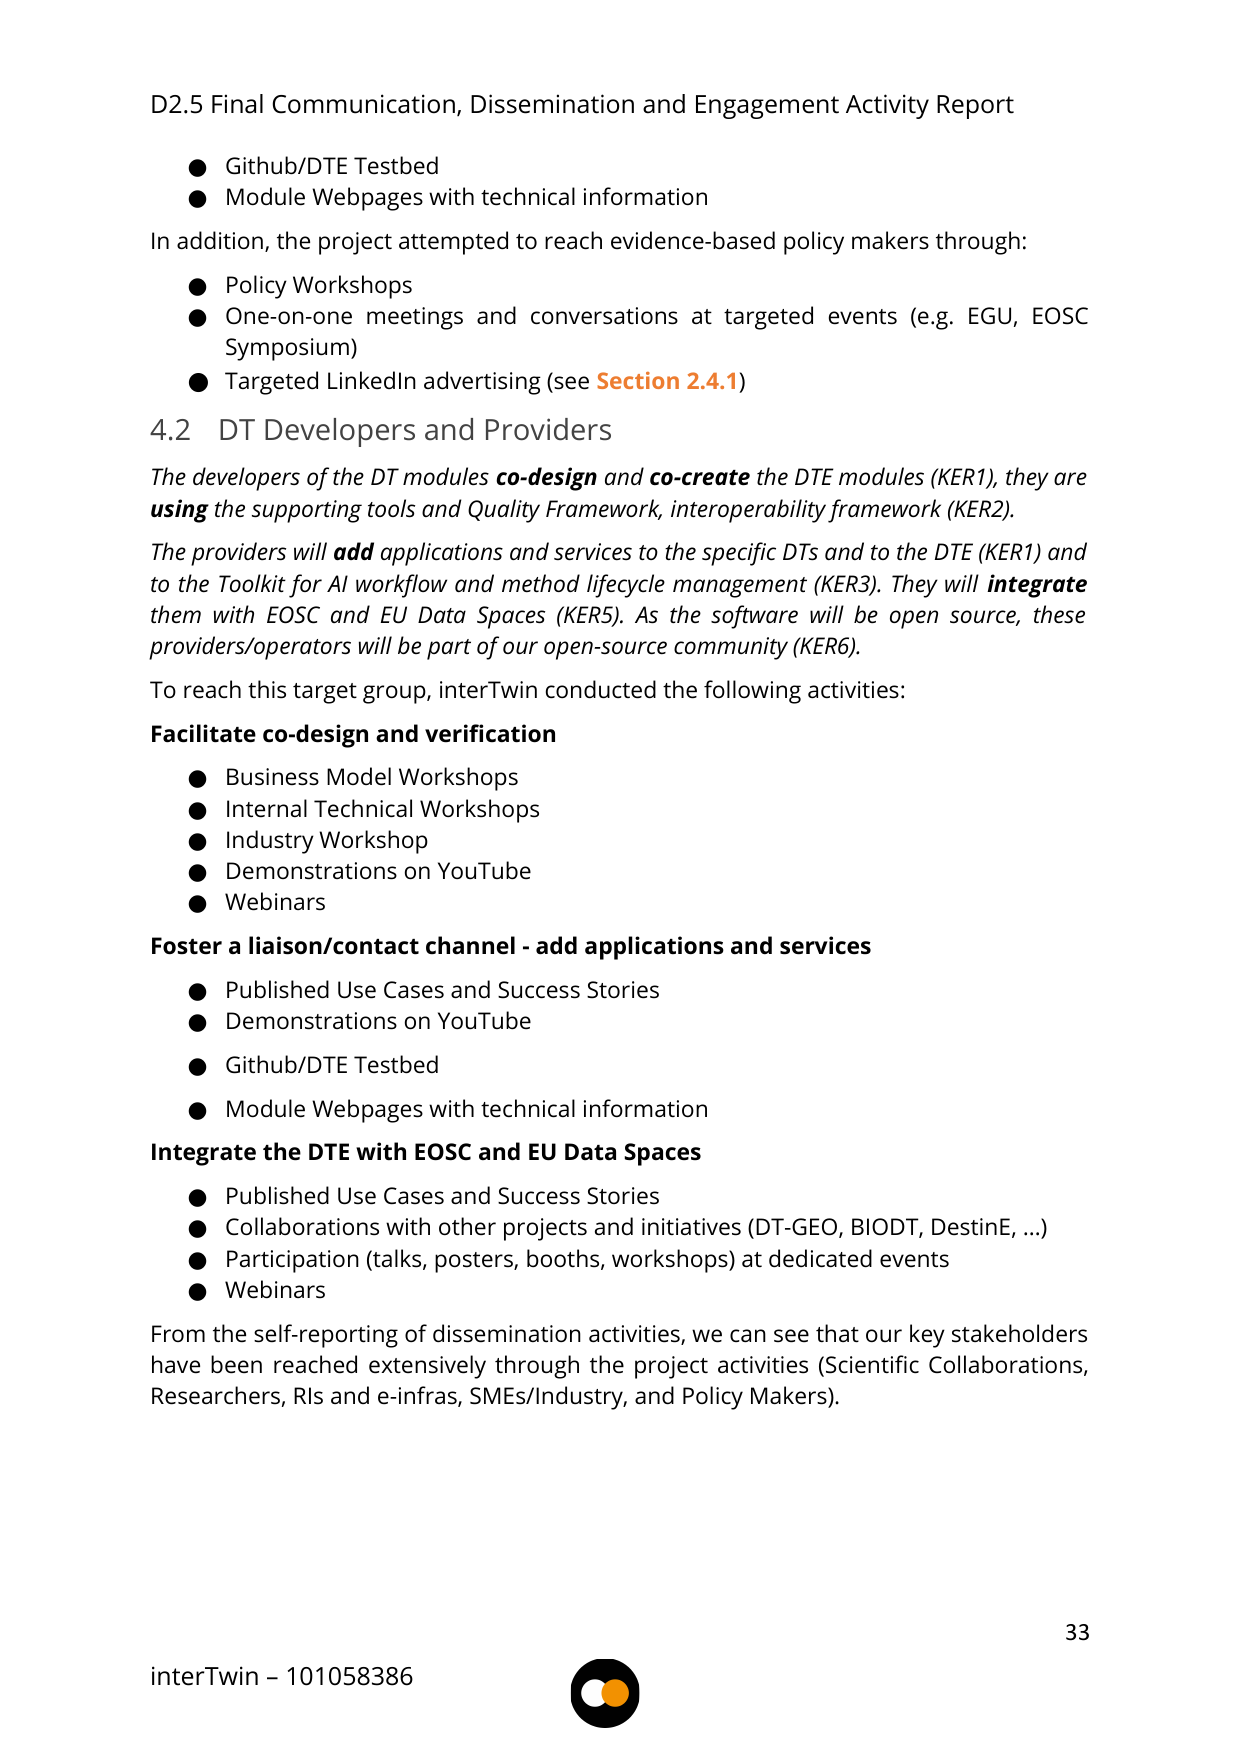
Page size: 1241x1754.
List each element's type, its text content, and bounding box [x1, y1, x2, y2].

list Github/DTE Testbed [187, 150, 1090, 181]
list Internal Technical Workshops [187, 792, 1090, 824]
picture [570, 1659, 640, 1728]
list Business Model Workshops [187, 761, 1090, 792]
subtitle DT Developers and Providers [150, 409, 1090, 449]
text From the self-reporting of dissemination activities, we can see that our key stakeholders have been reached extensively through the project activities (Scientific Collaborations, Researchers, RIs and e-infras, SMEs/Industry, and Policy Makers). [150, 1317, 1090, 1411]
list Policy Workshops [187, 269, 1090, 300]
list Participation (talks, posters, booths, workshops) at dedicated events [187, 1242, 1090, 1274]
text The developers of the DT modules co-design and co-create the DTE modules (KER1), they are using the supporting tools and Quality Framework, interoperability framework (KER2). [150, 461, 1090, 524]
list Demonstrations on YouTube [187, 1005, 1090, 1036]
text To reach this target group, interTwin conducted the following activities: [150, 674, 1090, 705]
list Github/DTE Testbed [187, 1049, 1090, 1080]
list Collaborations with other projects and initiatives (DT-GEO, BIODT, DestinE, …) [187, 1211, 1090, 1242]
list Webinars [187, 886, 1090, 917]
text Foster a liaison/contact channel - add applications and services [150, 930, 1090, 961]
list Published Use Cases and Success Stories [187, 1180, 1090, 1211]
list Webinars [187, 1274, 1090, 1305]
list Module Webpages with technical information [187, 1092, 1090, 1124]
list Module Webpages with technical information [187, 181, 1090, 212]
list Industry Workshop [187, 824, 1090, 855]
text In addition, the project attempted to reach evidence-based policy makers through: [150, 225, 1090, 256]
list Demonstrations on YouTube [187, 855, 1090, 886]
text Facilitate co-design and verification [150, 717, 1090, 749]
text The providers will add applications and services to the specific DTs and to the DTE (KER1) and to the Toolkit for AI workflow and method lifecycle management (KER3). They will integrate them with EOSC and EU Data Spaces (KER5). As the software will be open source, these providers/operators will be part of our open-source community (KER6). [150, 536, 1090, 661]
list Targeted LinkedIn advertising (see Section 2.4.1) [187, 362, 1090, 397]
list Published Use Cases and Success Stories [187, 974, 1090, 1005]
text Integrate the DTE with EOSC and EU Data Spaces [150, 1136, 1090, 1167]
list One-on-one meetings and conversations at targeted events (e.g. EGU, EOSC Symposium) [187, 300, 1090, 362]
